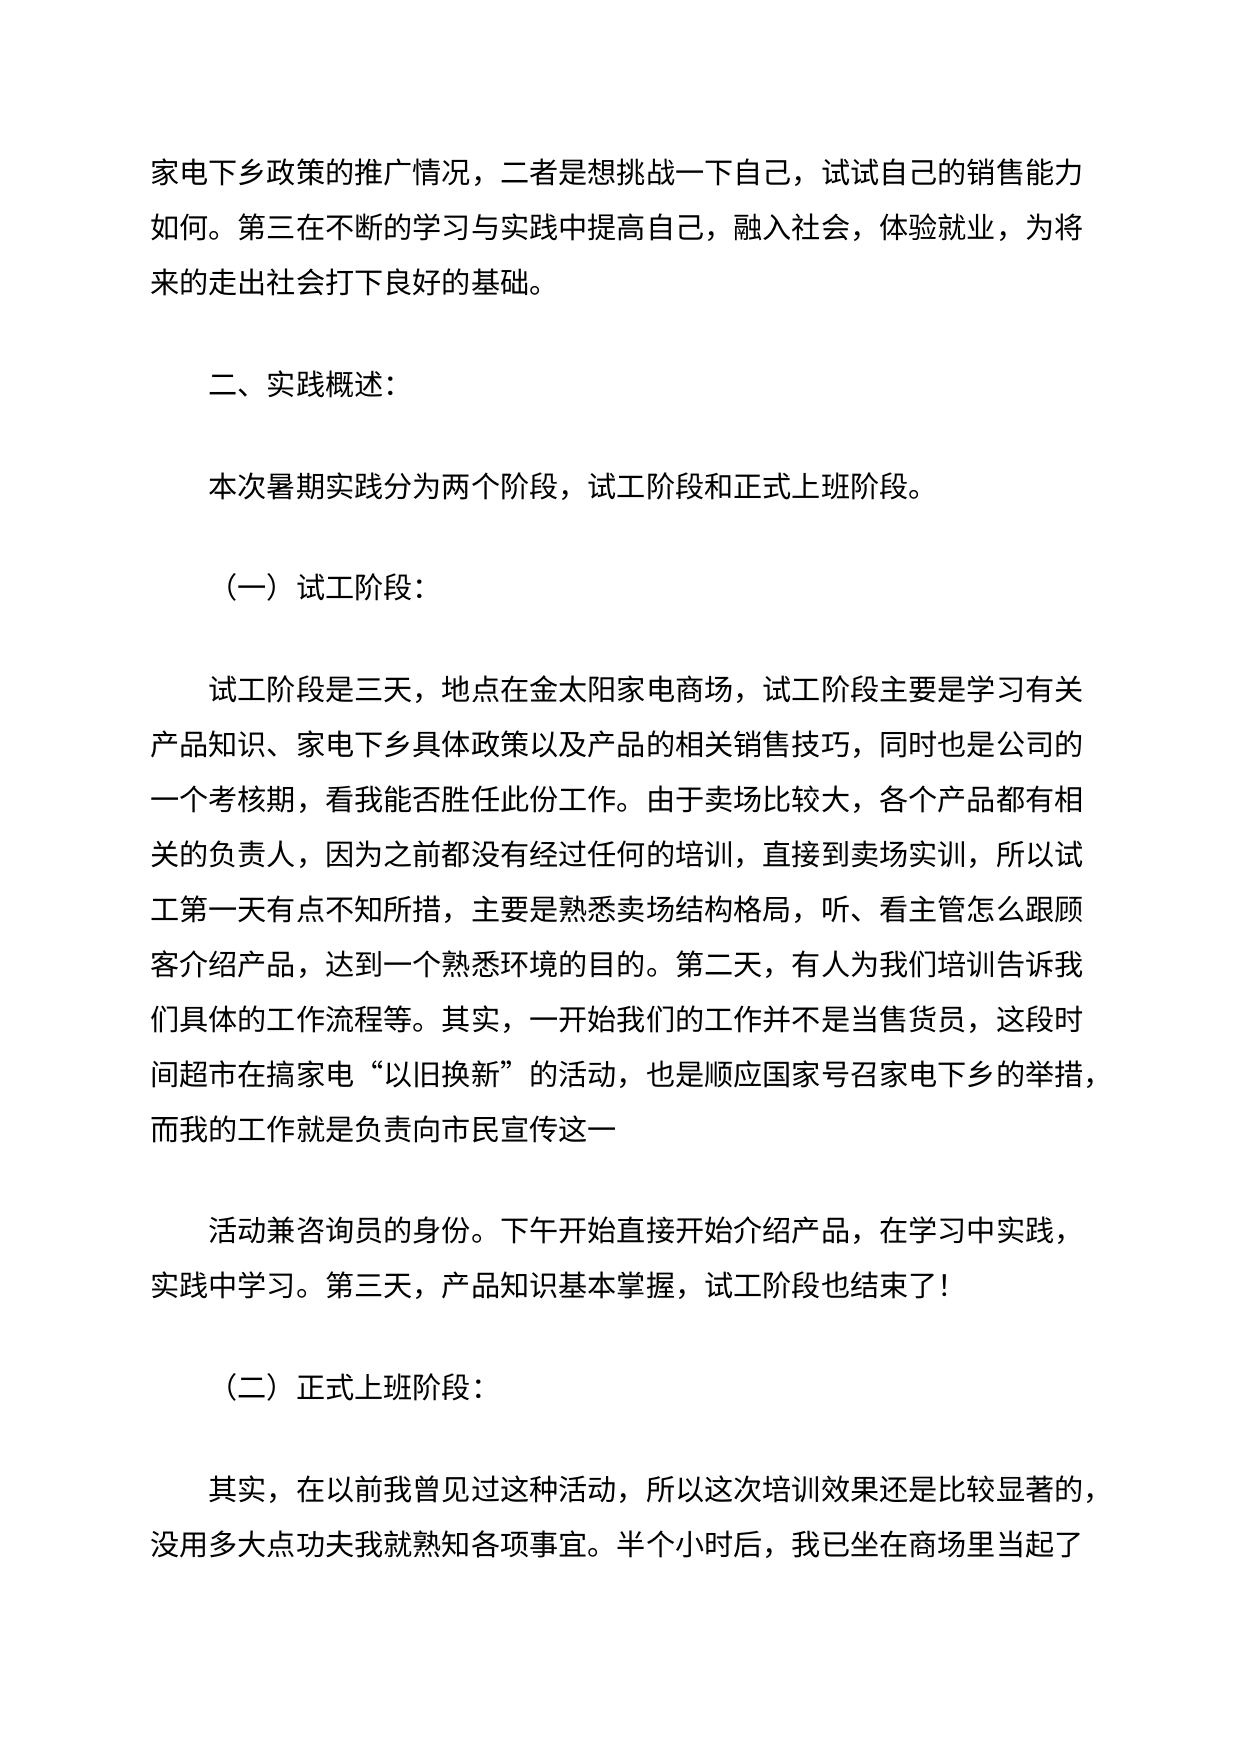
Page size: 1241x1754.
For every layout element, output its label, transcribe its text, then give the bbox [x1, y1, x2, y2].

text 试工阶段是三天，地点在金太阳家电商场，试工阶段主要是学习有关产品知识、家电下乡具体政策以及产品的相关销售技巧，同时也是公司的一个考核期，看我能否胜任此份工作。由于卖场比较大，各个产品都有相关的负责人，因为之前都没有经过任何的培训，直接到卖场实训，所以试工第一天有点不知所措，主要是熟悉卖场结构格局，听、看主管怎么跟顾客介绍产品，达到一个熟悉环境的目的。第二天，有人为我们培训告诉我们具体的工作流程等。其实，一开始我们的工作并不是当售货员，这段时间超市在搞家电“以旧换新”的活动，也是顺应国家号召家电下乡的举措，而我的工作就是负责向市民宣传这一 [150, 667, 1090, 1148]
text （一）试工阶段： [150, 565, 1090, 607]
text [150, 150, 1090, 302]
text 本次暑期实践分为两个阶段，试工阶段和正式上班阶段。 [150, 463, 1090, 506]
text 二、实践概述： [150, 362, 1090, 404]
text （二）正式上班阶段： [150, 1364, 1090, 1407]
text 活动兼咨询员的身份。下午开始直接开始介绍产品，在学习中实践，实践中学习。第三天，产品知识基本掌握，试工阶段也结束了！ [150, 1208, 1090, 1305]
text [150, 1466, 1090, 1563]
